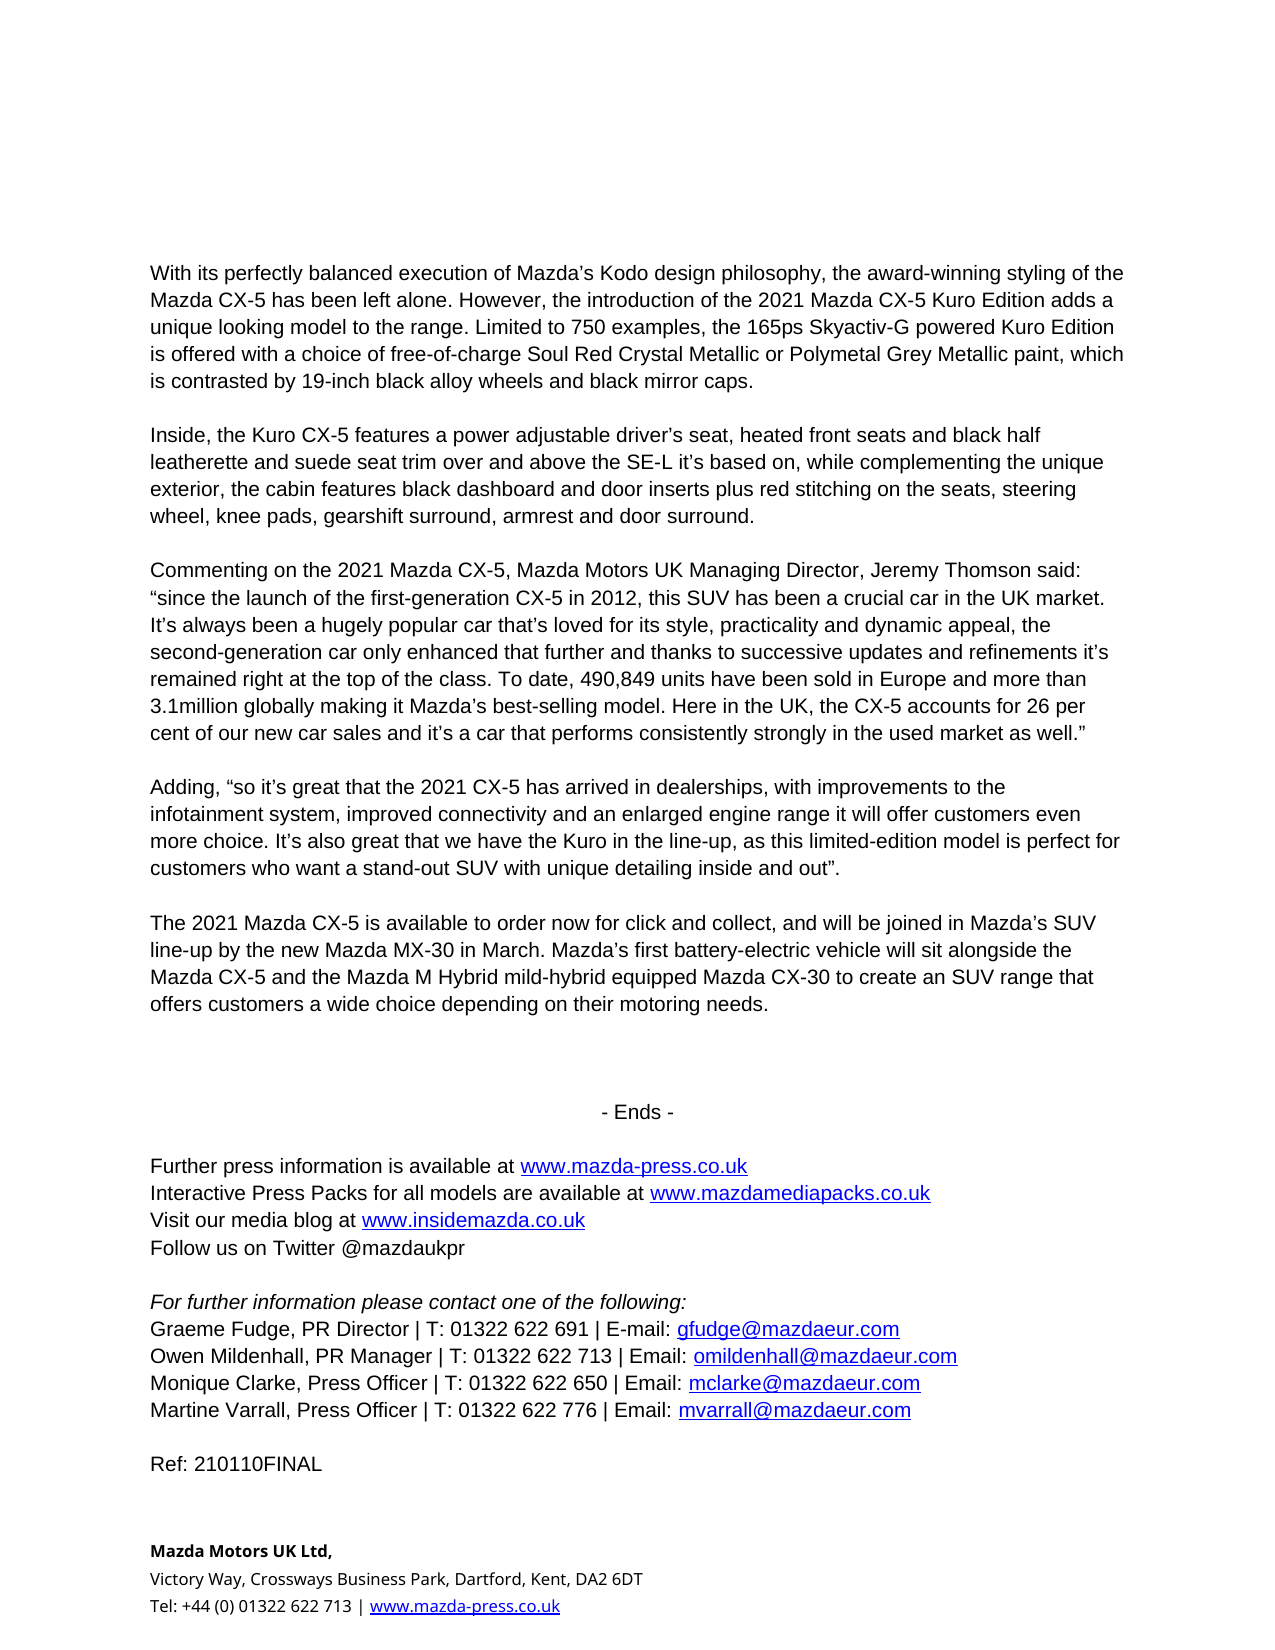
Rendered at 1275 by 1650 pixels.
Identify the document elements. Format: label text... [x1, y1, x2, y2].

text Owen Mildenhall, PR Manager | T: 01322 622 713 | Email: omildenhall@mazdaeur.com [150, 1342, 1125, 1369]
text With its perfectly balanced execution of Mazda’s Kodo design philosophy, the award-winning styling of the Mazda CX-5 has been left alone. However, the introduction of the 2021 Mazda CX-5 Kuro Edition adds a unique looking model to the range. Limited to 750 examples, the 165ps Skyactiv-G powered Kuro Edition is offered with a choice of free-of-charge Soul Red Crystal Metallic or Polymetal Grey Metallic paint, which is contrasted by 19-inch black alloy wheels and black mirror caps. [150, 258, 1125, 394]
text Graeme Fudge, PR Director | T: 01322 622 691 | E-mail: gfudge@mazdaeur.com [150, 1314, 1125, 1342]
text Ref: 210110FINAL [150, 1450, 1125, 1477]
text Further press information is available at www.mazda-press.co.uk [150, 1152, 1125, 1179]
text The 2021 Mazda CX-5 is available to order now for click and collect, and will be joined in Mazda’s SUV line-up by the new Mazda MX-30 in March. Mazda’s first battery-electric vehicle will sit alongside the Mazda CX-5 and the Mazda M Hybrid mild-hybrid equipped Mazda CX-30 to create an SUV range that offers customers a wide choice depending on their motoring needs. [150, 908, 1125, 1017]
text Visit our media blog at www.insidemazda.co.uk [150, 1206, 1125, 1233]
text For further information please contact one of the following: [150, 1287, 1125, 1314]
text Adding, “so it’s great that the 2021 CX-5 has arrived in dealerships, with improvements to the infotainment system, improved connectivity and an enlarged engine range it will offer customers even more choice. It’s also great that we have the Kuro in the line-up, as this limited-edition model is perfect for customers who want a stand-out SUV with unique detailing inside and out”. [150, 773, 1125, 881]
text Follow us on Twitter @mazdaukpr [150, 1233, 1125, 1260]
text Interactive Press Packs for all models are available at www.mazdamediapacks.co.uk [150, 1179, 1125, 1206]
text Inside, the Kuro CX-5 features a power adjustable driver’s seat, heated front seats and black half leatherette and suede seat trim over and above the SE-L it’s based on, while complementing the unique exterior, the cabin features black dashboard and door inserts plus red stitching on the seats, steering wheel, knee pads, gearshift surround, armrest and door surround. [150, 421, 1125, 529]
text Monique Clarke, Press Officer | T: 01322 622 650 | Email: mclarke@mazdaeur.com [150, 1369, 1125, 1396]
text - Ends - [150, 1098, 1125, 1125]
text Martine Varrall, Press Officer | T: 01322 622 776 | Email: mvarrall@mazdaeur.com [150, 1396, 1125, 1423]
text Commenting on the 2021 Mazda CX-5, Mazda Motors UK Managing Director, Jeremy Thomson said: “since the launch of the first-generation CX-5 in 2012, this SUV has been a crucial car in the UK market. It’s always been a hugely popular car that’s loved for its style, practicality and dynamic appeal, the second-generation car only enhanced that further and thanks to successive updates and refinements it’s remained right at the top of the class. To date, 490,849 units have been sold in Europe and more than 3.1million globally making it Mazda’s best-selling model. Here in the UK, the CX-5 accounts for 26 per cent of our new car sales and it’s a car that performs consistently strongly in the used market as well.” [150, 556, 1125, 746]
